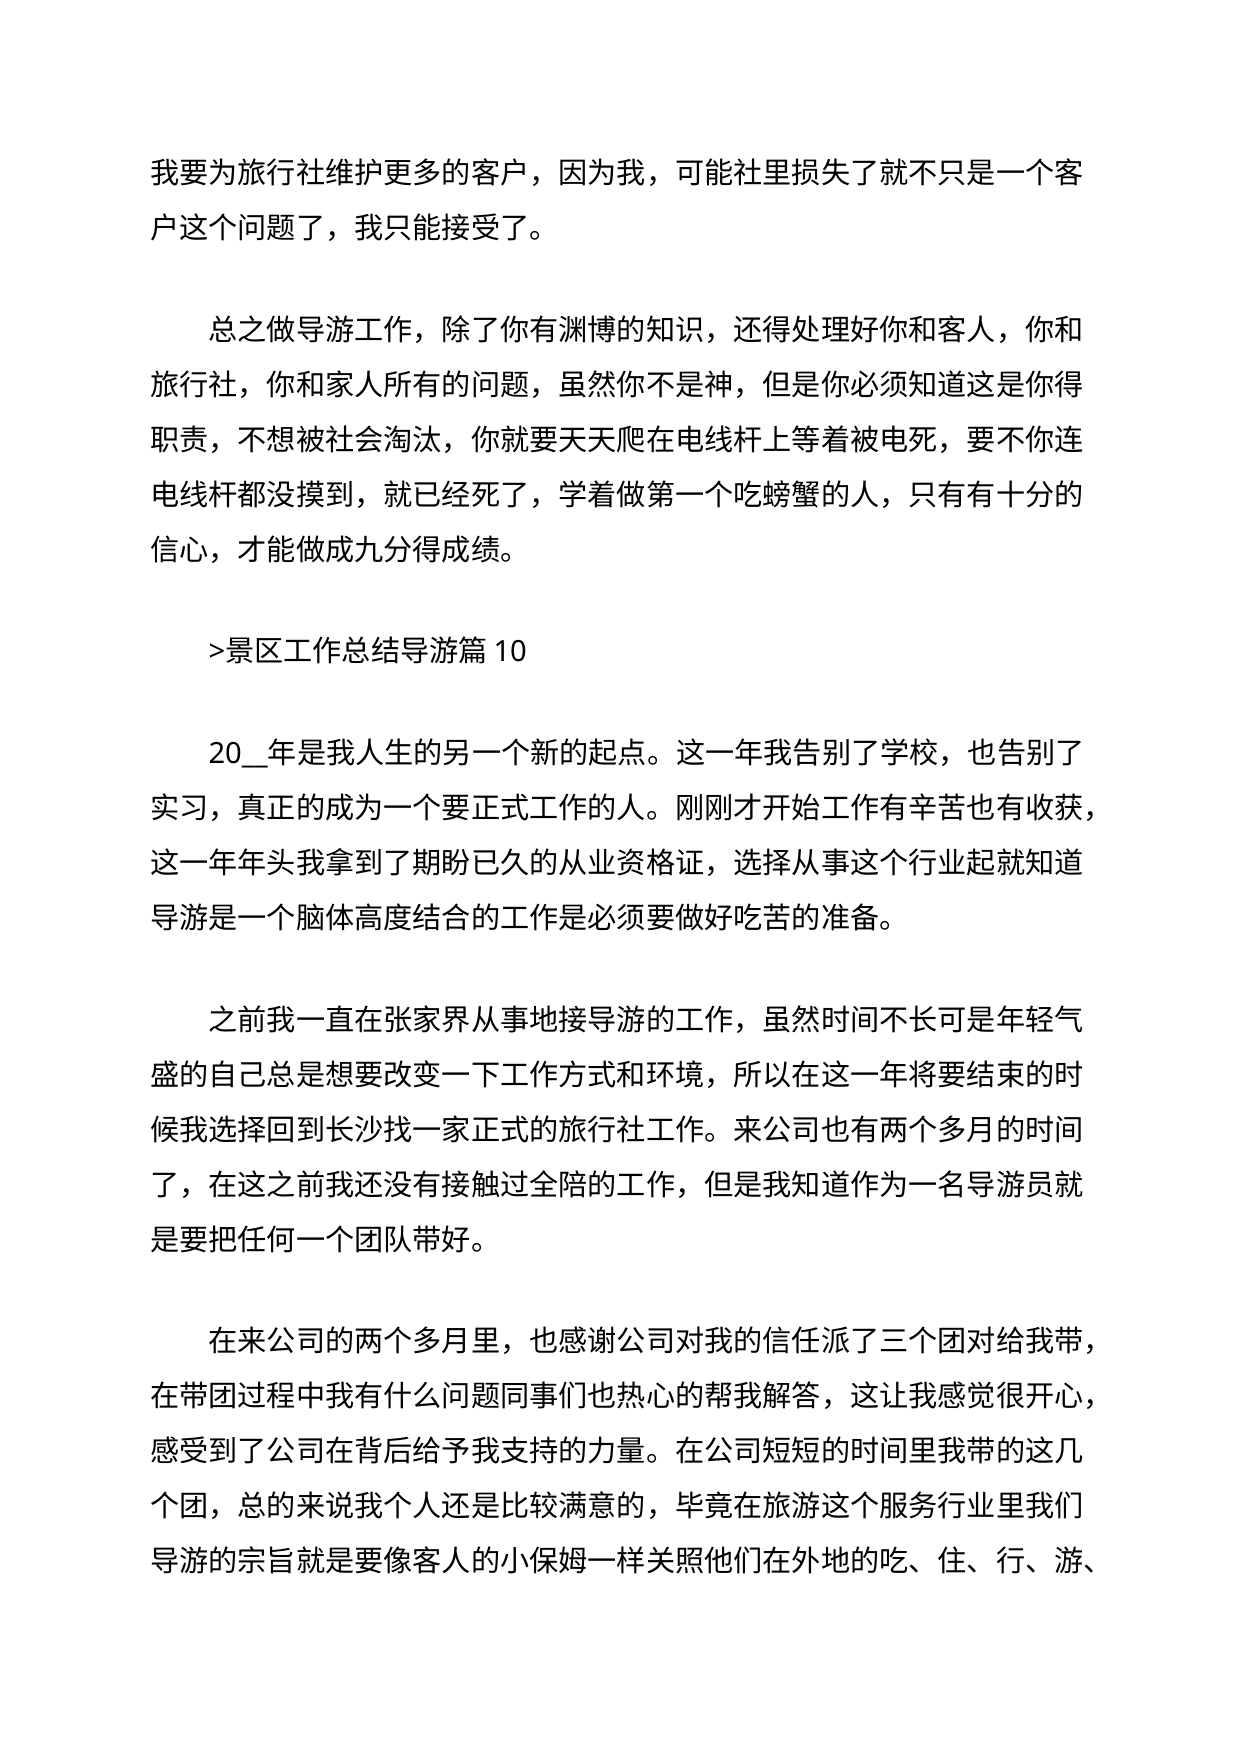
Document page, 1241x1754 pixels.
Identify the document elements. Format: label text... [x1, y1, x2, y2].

text 20__年是我人生的另一个新的起点。这一年我告别了学校，也告别了实习，真正的成为一个要正式工作的人。刚刚才开始工作有辛苦也有收获，这一年年头我拿到了期盼已久的从业资格证，选择从事这个行业起就知道导游是一个脑体高度结合的工作是必须要做好吃苦的准备。 [150, 730, 1090, 937]
text >景区工作总结导游篇10 [150, 628, 1090, 670]
text 总之做导游工作，除了你有渊博的知识，还得处理好你和客人，你和旅行社，你和家人所有的问题，虽然你不是神，但是你必须知道这是你得职责，不想被社会淘汰，你就要天天爬在电线杆上等着被电死，要不你连电线杆都没摸到，就已经死了，学着做第一个吃螃蟹的人，只有有十分的信心，才能做成九分得成绩。 [150, 307, 1090, 568]
text 之前我一直在张家界从事地接导游的工作，虽然时间不长可是年轻气盛的自己总是想要改变一下工作方式和环境，所以在这一年将要结束的时候我选择回到长沙找一家正式的旅行社工作。来公司也有两个多月的时间了，在这之前我还没有接触过全陪的工作，但是我知道作为一名导游员就是要把任何一个团队带好。 [150, 997, 1090, 1258]
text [150, 150, 1090, 247]
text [150, 1318, 1090, 1580]
